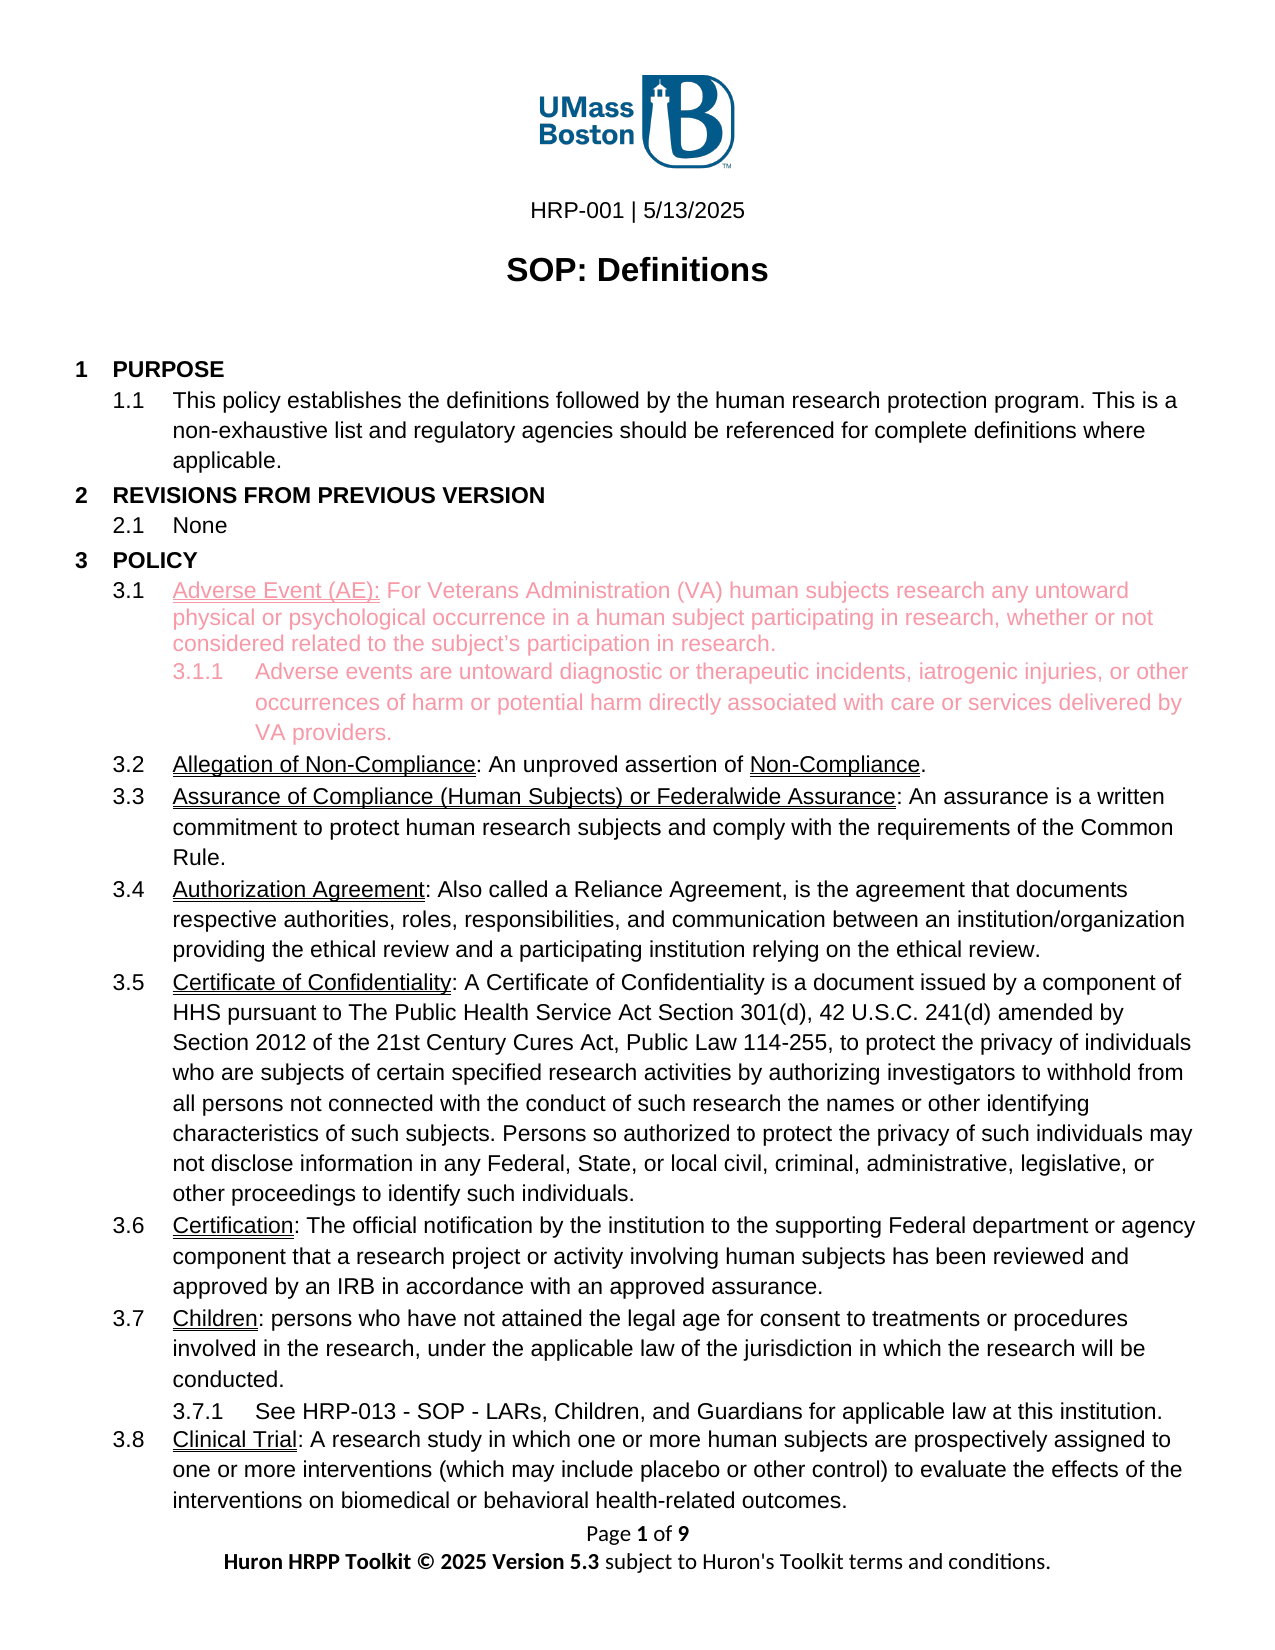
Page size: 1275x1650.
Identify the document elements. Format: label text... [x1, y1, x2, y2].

text PURPOSE [75, 356, 1200, 383]
text Authorization Agreement: Also called a Reliance Agreement, is the agreement that documents respective authorities, roles, responsibilities, and communication between an institution/organization providing the ethical review and a participating institution relying on the ethical review. [112, 876, 1200, 963]
text Certification: The official notification by the institution to the supporting Federal department or agency component that a research project or activity involving human subjects has been reviewed and approved by an IRB in accordance with an approved assurance. [112, 1212, 1200, 1299]
text Clinical Trial: A research study in which one or more human subjects are prospectively assigned to one or more interventions (which may include placebo or other control) to evaluate the effects of the interventions on biomedical or behavioral health-related outcomes. [112, 1426, 1200, 1513]
text POLICY [75, 547, 1200, 573]
text Adverse events are untoward diagnostic or therapeutic incidents, iatrogenic injuries, or other occurrences of harm or potential harm directly associated with care or services delivered by VA providers. [172, 658, 1200, 745]
text See HRP-013 - SOP - LARs, Children, and Guardians for applicable law at this institution. [172, 1398, 1200, 1424]
text Allegation of Non-Compliance: An unproved assertion of Non-Compliance. [112, 751, 1200, 777]
text Children: persons who have not attained the legal age for consent to treatments or procedures involved in the research, under the applicable law of the jurisdiction in which the research will be conducted. [112, 1305, 1200, 1392]
text Assurance of Compliance (Human Subjects) or Federalwide Assurance: An assurance is a written commitment to protect human research subjects and comply with the requirements of the Common Rule. [112, 783, 1200, 870]
text Adverse Event (AE): For Veterans Administration (VA) human subjects research any untoward physical or psychological occurrence in a human subject participating in research, whether or not considered related to the subject’s participation in research. [112, 577, 1200, 656]
text None [112, 512, 1200, 538]
text Certificate of Confidentiality: A Certificate of Confidentiality is a document issued by a component of HHS pursuant to The Public Health Service Act Section 301(d), 42 U.S.C. 241(d) amended by Section 2012 of the 21st Century Cures Act, Public Law 114-255, to protect the privacy of individuals who are subjects of certain specified research activities by authorizing investigators to withhold from all persons not connected with the conduct of such research the names or other identifying characteristics of such subjects. Persons so authorized to protect the privacy of such individuals may not disclose information in any Federal, State, or local civil, criminal, administrative, legislative, or other proceedings to identify such individuals. [112, 969, 1200, 1206]
text REVISIONS FROM PREVIOUS VERSION [75, 482, 1200, 508]
picture [539, 75, 736, 169]
text HRP-001 | 5/13/2025 [75, 197, 1200, 223]
title SOP: Definitions [75, 250, 1200, 289]
text This policy establishes the definitions followed by the human research protection program. This is a non-exhaustive list and regulatory agencies should be referenced for complete definitions where applicable. [112, 387, 1200, 474]
